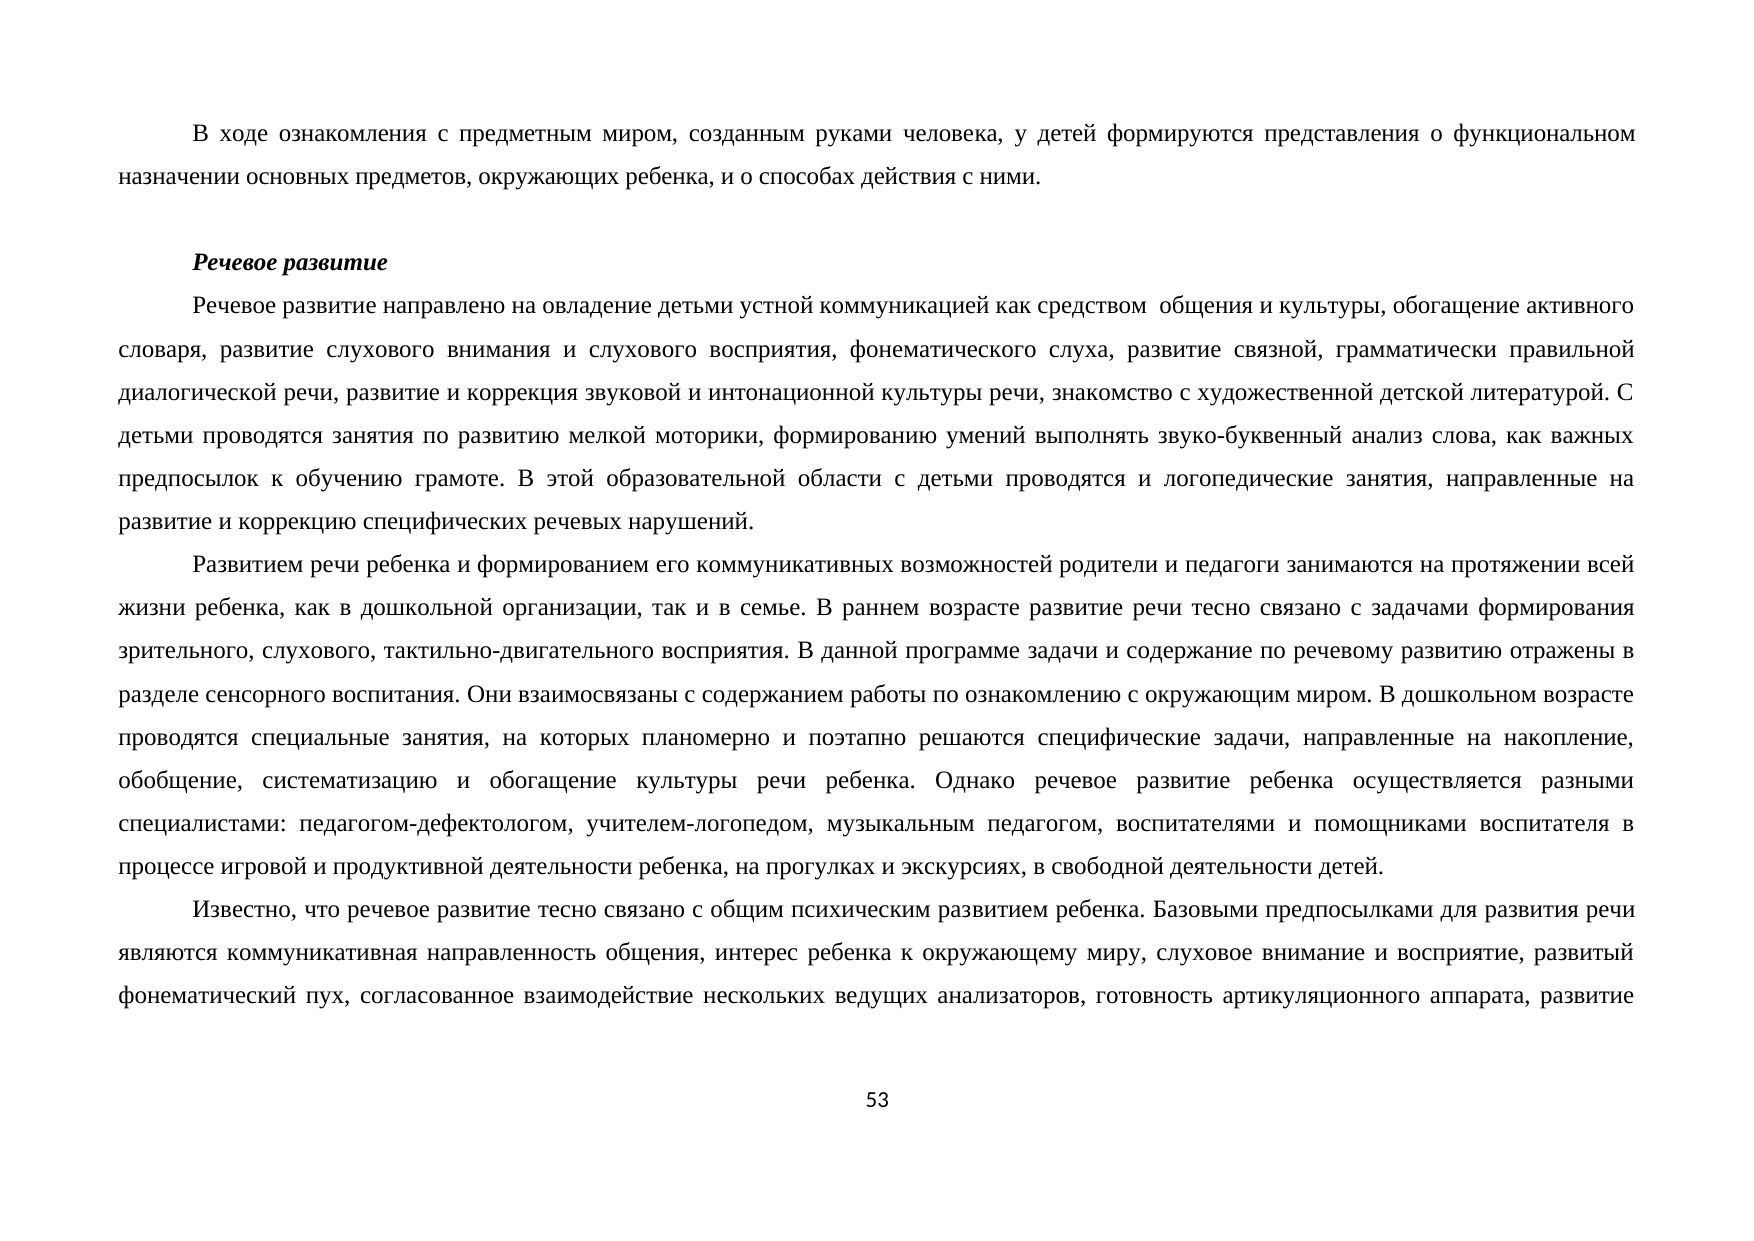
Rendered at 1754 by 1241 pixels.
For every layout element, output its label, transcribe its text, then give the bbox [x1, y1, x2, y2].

text В ходе ознакомления с предметным миром, созданным руками человека, у детей формируются представления о функциональном назначении основных предметов, окружающих ребенка, и о способах действия с ними. [118, 118, 1636, 190]
text Развитием речи ребенка и формированием его коммуникативных возможностей родители и педагоги занимаются на протяжении всей жизни ребенка, как в дошкольной организации, так и в семье. В раннем возрасте развитие речи тесно связано с задачами формирования зрительного, слухового, тактильно-двигательного восприятия. В данной программе задачи и содержание по речевому развитию отражены в разделе сенсорного воспитания. Они взаимосвязаны с содержанием работы по ознакомлению с окружающим миром. В дошкольном возрасте проводятся специальные занятия, на которых планомерно и поэтапно решаются специфические задачи, направленные на накопление, обобщение, систематизацию и обогащение культуры речи ребенка. Однако речевое развитие ребенка осуществляется разными специалистами: педагогом-дефектологом, учителем-логопедом, музыкальным педагогом, воспитателями и помощниками воспитателя в процессе игровой и продуктивной деятельности ребенка, на прогулках и экскурсиях, в свободной деятельности детей. [118, 549, 1636, 880]
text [118, 894, 1636, 1009]
text Речевое развитие [118, 247, 1636, 276]
text Речевое развитие направлено на овладение детьми устной коммуникацией как средством общения и культуры, обогащение активного словаря, развитие слухового внимания и слухового восприятия, фонематического слуха, развитие связной, грамматически правильной диалогической речи, развитие и коррекция звуковой и интонационной культуры речи, знакомство с художественной детской литературой. С детьми проводятся занятия по развитию мелкой моторики, формированию умений выполнять звуко-буквенный анализ слова, как важных предпосылок к обучению грамоте. В этой образовательной области с детьми проводятся и логопедические занятия, направленные на развитие и коррекцию специфических речевых нарушений. [118, 291, 1636, 535]
